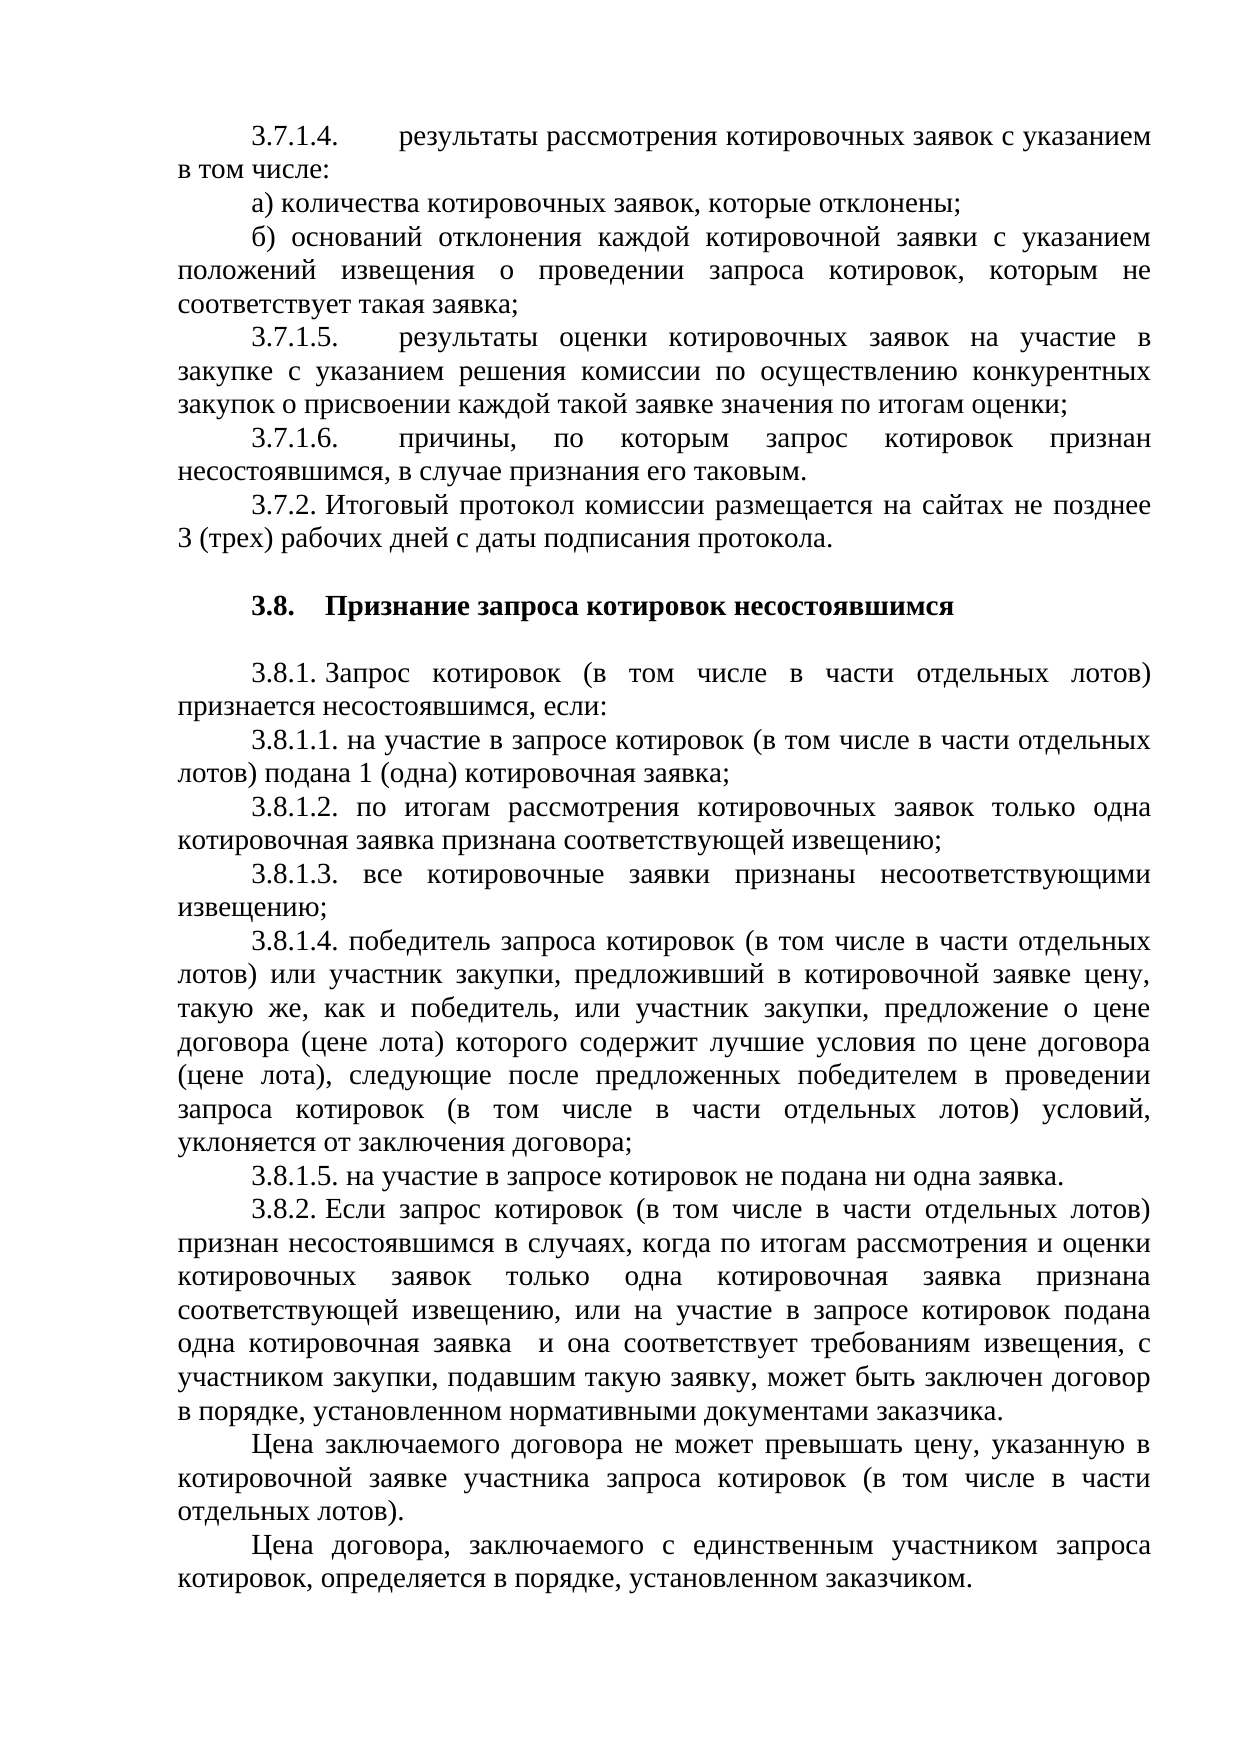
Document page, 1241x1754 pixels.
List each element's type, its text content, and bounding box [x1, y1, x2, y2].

list причины, по которым запрос котировок признан несостоявшимся, в случае признания его таковым. [177, 420, 1152, 487]
subtitle Признание запроса котировок несостоявшимся [177, 588, 1152, 621]
text б) оснований отклонения каждой котировочной заявки с указанием положений извещения о проведении запроса котировок, которым не соответствует такая заявка; [177, 219, 1152, 319]
text Цена договора, заключаемого с единственным участником запроса котировок, определяется в порядке, установленном заказчиком. [177, 1527, 1152, 1594]
text 3.8.1.5. на участие в запросе котировок не подана ни одна заявка. [177, 1158, 1152, 1191]
list результаты рассмотрения котировочных заявок с указанием в том числе: [177, 118, 1152, 185]
list результаты оценки котировочных заявок на участие в закупке с указанием решения комиссии по осуществлению конкурентных закупок о присвоении каждой такой заявке значения по итогам оценки; [177, 319, 1152, 420]
text 3.8.1.1. на участие в запросе котировок (в том числе в части отдельных лотов) подана 1 (одна) котировочная заявка; [177, 722, 1152, 789]
text а) количества котировочных заявок, которые отклонены; [177, 185, 1152, 219]
text Цена заключаемого договора не может превышать цену, указанную в котировочной заявке участника запроса котировок (в том числе в части отдельных лотов). [177, 1426, 1152, 1527]
list Итоговый протокол комиссии размещается на сайтах не позднее 3 (трех) рабочих дней с даты подписания протокола. [177, 487, 1152, 554]
text 3.8.1.3. все котировочные заявки признаны несоответствующими извещению; [177, 856, 1152, 923]
list Если запрос котировок (в том числе в части отдельных лотов) признан несостоявшимся в случаях, когда по итогам рассмотрения и оценки котировочных заявок только одна котировочная заявка признана соответствующей извещению, или на участие в запросе котировок подана одна котировочная заявка и она соответствует требованиям извещения, с участником закупки, подавшим такую заявку, может быть заключен договор в порядке, установленном нормативными документами заказчика. [177, 1191, 1152, 1426]
text 3.8.1.2. по итогам рассмотрения котировочных заявок только одна котировочная заявка признана соответствующей извещению; [177, 789, 1152, 856]
text 3.8.1.4. победитель запроса котировок (в том числе в части отдельных лотов) или участник закупки, предложивший в котировочной заявке цену, такую же, как и победитель, или участник закупки, предложение о цене договора (цене лота) которого содержит лучшие условия по цене договора (цене лота), следующие после предложенных победителем в проведении запроса котировок (в том числе в части отдельных лотов) условий, уклоняется от заключения договора; [177, 923, 1152, 1158]
list Запрос котировок (в том числе в части отдельных лотов) признается несостоявшимся, если: [177, 655, 1152, 722]
